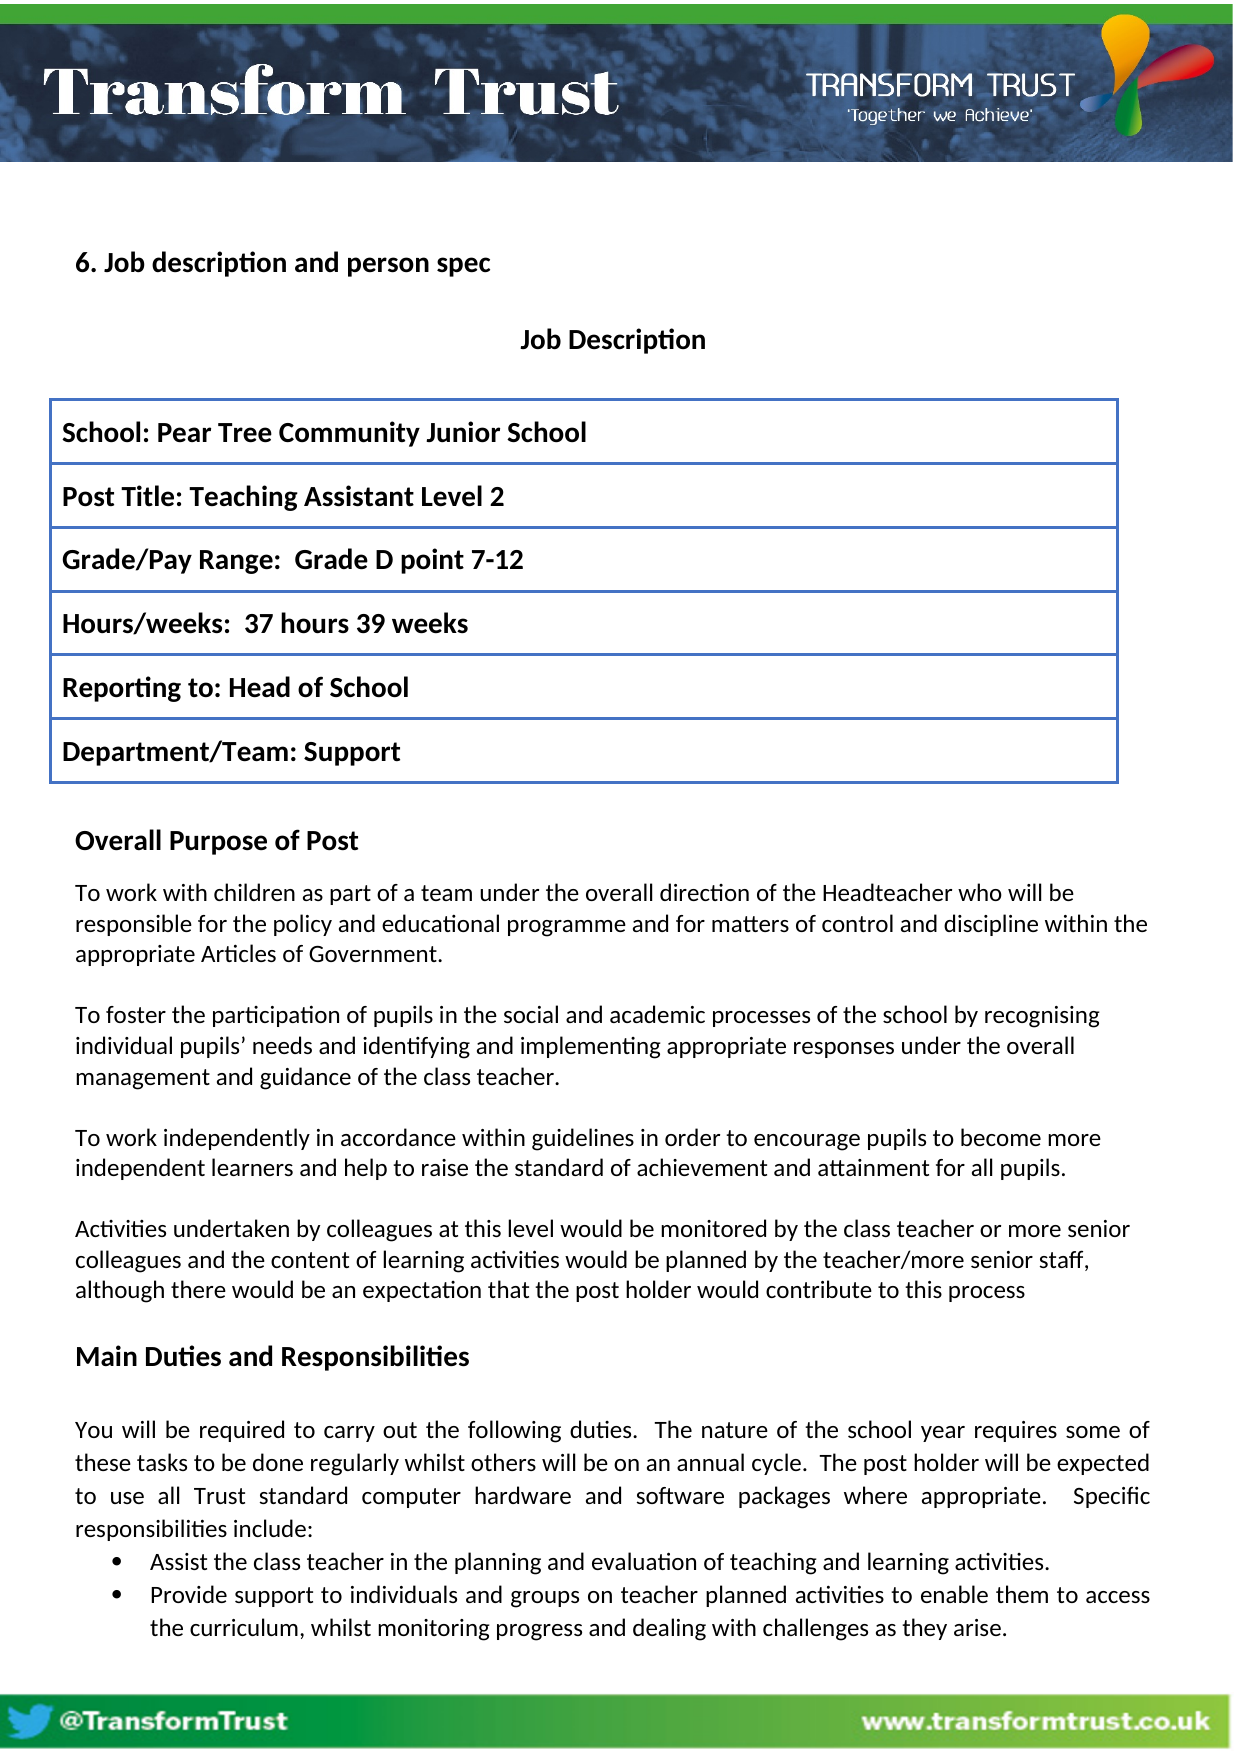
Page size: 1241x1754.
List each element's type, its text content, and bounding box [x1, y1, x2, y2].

table_cell Grade/Pay Range: Grade D point 7-12 [52, 529, 1116, 589]
text To work with children as part of a team under the overall direction of the Headteacher who will be responsible for the policy and educational programme and for matters of control and discipline within the appropriate Articles of Government. [75, 877, 1152, 969]
table_cell Hours/weeks: 37 hours 39 weeks [52, 593, 1116, 653]
table_cell Department/Team: Support [52, 720, 1116, 781]
text Activities undertaken by colleagues at this level would be monitored by the class teacher or more senior colleagues and the content of learning activities would be planned by the teacher/more senior staff, although there would be an expectation that the post holder would contribute to this process [75, 1213, 1152, 1305]
list Provide support to individuals and groups on teacher planned activities to enable them to access the curriculum, whilst monitoring progress and dealing with challenges as they arise. [112, 1579, 1152, 1643]
text Main Duties and Responsibilities [75, 1338, 1152, 1373]
text Overall Purpose of Post [0, 822, 1152, 858]
text You will be required to carry out the following duties. The nature of the school year requires some of these tasks to be done regularly whilst others will be on an annual cycle. The post holder will be expected to use all Trust standard computer hardware and software packages where appropriate. Specific responsibilities include: [75, 1414, 1152, 1544]
table_cell Reporting to: Head of School [52, 656, 1116, 717]
text To foster the participation of pupils in the social and academic processes of the school by recognising individual pupils’ needs and identifying and implementing appropriate responses under the overall management and guidance of the class teacher. [75, 999, 1152, 1091]
text 6. Job description and person spec [75, 244, 1152, 280]
table_cell Post Title: Teaching Assistant Level 2 [52, 465, 1116, 526]
text To work independently in accordance within guidelines in order to encourage pupils to become more independent learners and help to raise the standard of achievement and attainment for all pupils. [75, 1122, 1152, 1183]
list Assist the class teacher in the planning and evaluation of teaching and learning activities. [112, 1546, 1152, 1577]
table_header School: Pear Tree Community Junior School [52, 401, 1116, 462]
picture [0, 4, 1233, 162]
text Job Description [75, 321, 1152, 357]
picture [0, 1692, 1234, 1751]
